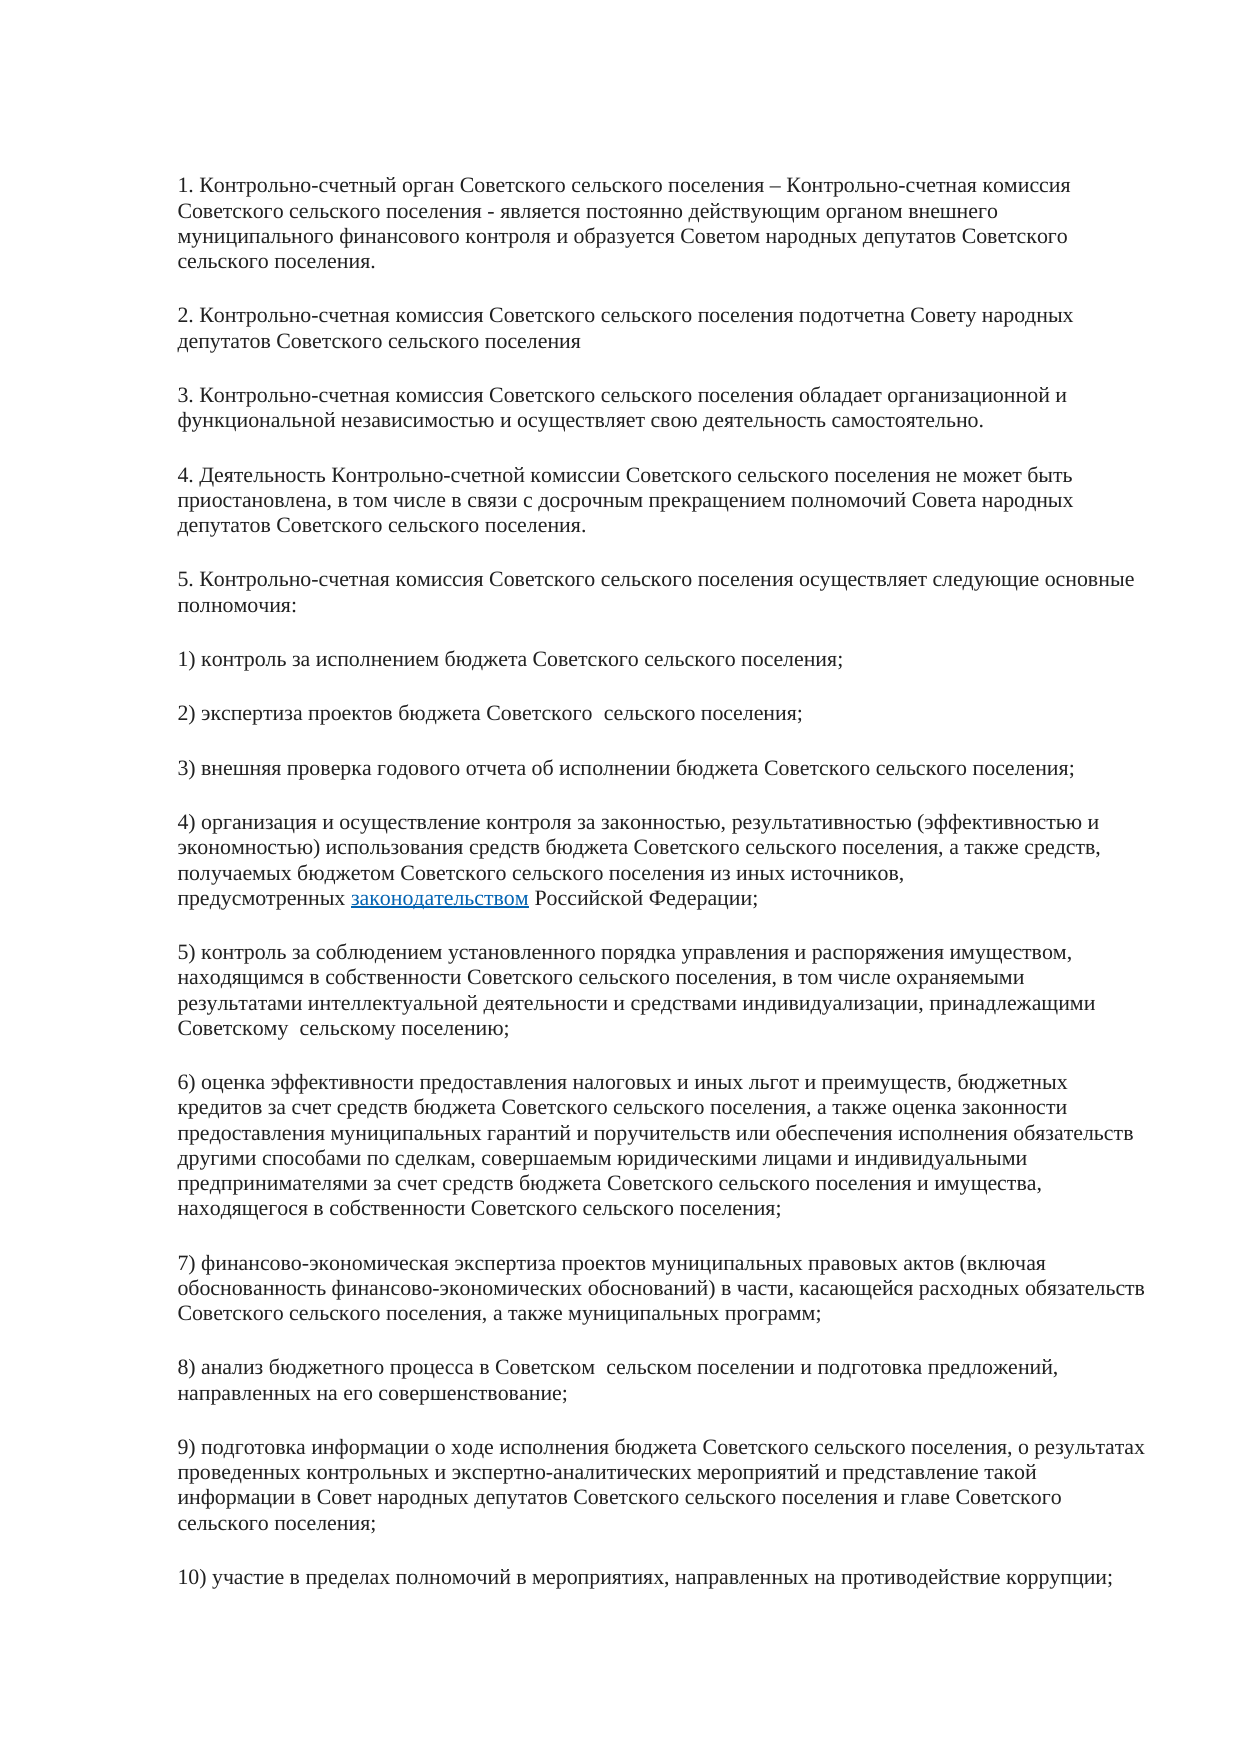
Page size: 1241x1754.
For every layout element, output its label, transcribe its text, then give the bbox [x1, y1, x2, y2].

text 2) экспертиза проектов бюджета Советского сельского поселения; [177, 700, 1152, 726]
text 4. Деятельность Контрольно-счетной комиссии Советского сельского поселения не может быть приостановлена, в том числе в связи с досрочным прекращением полномочий Совета народных депутатов Советского сельского поселения. [177, 462, 1152, 537]
text 7) финансово-экономическая экспертиза проектов муниципальных правовых актов (включая обоснованность финансово-экономических обоснований) в части, касающейся расходных обязательств Советского сельского поселения, а также муниципальных программ; [177, 1249, 1152, 1325]
text 1. Контрольно-счетный орган Советского сельского поселения – Контрольно-счетная комиссия Советского сельского поселения - является постоянно действующим органом внешнего муниципального финансового контроля и образуется Советом народных депутатов Советского сельского поселения. [177, 172, 1152, 273]
text 5. Контрольно-счетная комиссия Советского сельского поселения осуществляет следующие основные полномочия: [177, 566, 1152, 617]
text 3) внешняя проверка годового отчета об исполнении бюджета Советского сельского поселения; [177, 755, 1152, 780]
text 3. Контрольно-счетная комиссия Советского сельского поселения обладает организационной и функциональной независимостью и осуществляет свою деятельность самостоятельно. [177, 382, 1152, 432]
text 2. Контрольно-счетная комиссия Советского сельского поселения подотчетна Совету народных депутатов Советского сельского поселения [177, 302, 1152, 353]
text 5) контроль за соблюдением установленного порядка управления и распоряжения имуществом, находящимся в собственности Советского сельского поселения, в том числе охраняемыми результатами интеллектуальной деятельности и средствами индивидуализации, принадлежащими Советскому сельскому поселению; [177, 939, 1152, 1040]
text 9) подготовка информации о ходе исполнения бюджета Советского сельского поселения, о результатах проведенных контрольных и экспертно-аналитических мероприятий и представление такой информации в Совет народных депутатов Советского сельского поселения и главе Советского сельского поселения; [177, 1434, 1152, 1535]
text 4) организация и осуществление контроля за законностью, результативностью (эффективностью и экономностью) использования средств бюджета Советского сельского поселения, а также средств, получаемых бюджетом Советского сельского поселения из иных источников, предусмотренных законодательством Российской Федерации; [177, 809, 1152, 910]
text 1) контроль за исполнением бюджета Советского сельского поселения; [177, 646, 1152, 671]
text 10) участие в пределах полномочий в мероприятиях, направленных на противодействие коррупции; [177, 1564, 1152, 1589]
text 6) оценка эффективности предоставления налоговых и иных льгот и преимуществ, бюджетных кредитов за счет средств бюджета Советского сельского поселения, а также оценка законности предоставления муниципальных гарантий и поручительств или обеспечения исполнения обязательств другими способами по сделкам, совершаемым юридическими лицами и индивидуальными предпринимателями за счет средств бюджета Советского сельского поселения и имущества, находящегося в собственности Советского сельского поселения; [177, 1069, 1152, 1220]
text 8) анализ бюджетного процесса в Советском сельском поселении и подготовка предложений, направленных на его совершенствование; [177, 1354, 1152, 1405]
